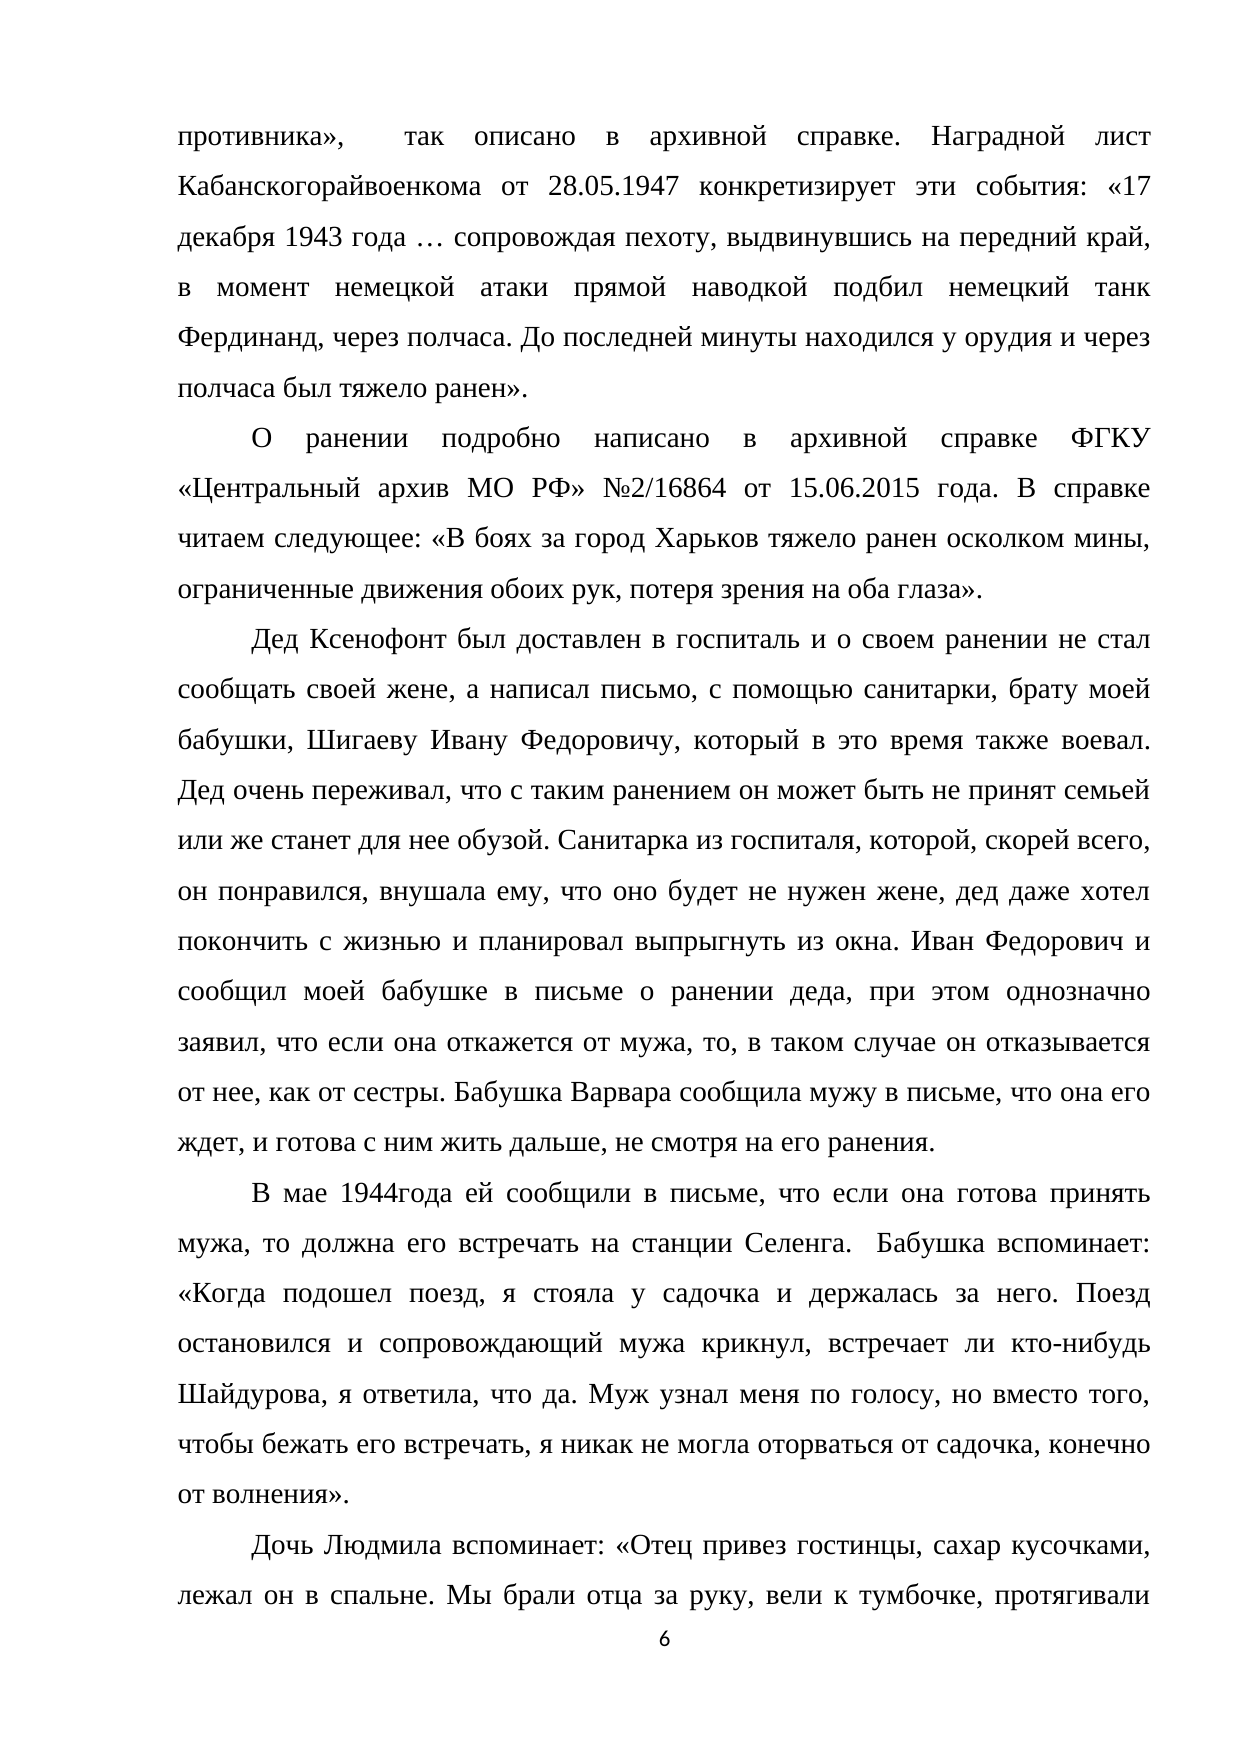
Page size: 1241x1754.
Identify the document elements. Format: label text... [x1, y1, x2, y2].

text В мае 1944года ей сообщили в письме, что если она готова принять мужа, то должна его встречать на станции Селенга. Бабушка вспоминает: «Когда подошел поезд, я стояла у садочка и держалась за него. Поезд остановился и сопровождающий мужа крикнул, встречает ли кто-нибудь Шайдурова, я ответила, что да. Муж узнал меня по голосу, но вместо того, чтобы бежать его встречать, я никак не могла оторваться от садочка, конечно от волнения». [177, 1175, 1152, 1510]
text О ранении подробно написано в архивной справке ФГКУ «Центральный архив МО РФ» №2/16864 от 15.06.2015 года. В справке читаем следующее: «В боях за город Харьков тяжело ранен осколком мины, ограниченные движения обоих рук, потеря зрения на оба глаза». [177, 420, 1152, 604]
text Дед Ксенофонт был доставлен в госпиталь и о своем ранении не стал сообщать своей жене, а написал письмо, с помощью санитарки, брату моей бабушки, Шигаеву Ивану Федоровичу, который в это время также воевал. Дед очень переживал, что с таким ранением он может быть не принят семьей или же станет для нее обузой. Санитарка из госпиталя, которой, скорей всего, он понравился, внушала ему, что оно будет не нужен жене, дед даже хотел покончить с жизнью и планировал выпрыгнуть из окна. Иван Федорович и сообщил моей бабушке в письме о ранении деда, при этом однозначно заявил, что если она откажется от мужа, то, в таком случае он отказывается от нее, как от сестры. Бабушка Варвара сообщила мужу в письме, что она его ждет, и готова с ним жить дальше, не смотря на его ранения. [177, 621, 1152, 1158]
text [177, 1527, 1152, 1611]
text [177, 118, 1152, 403]
